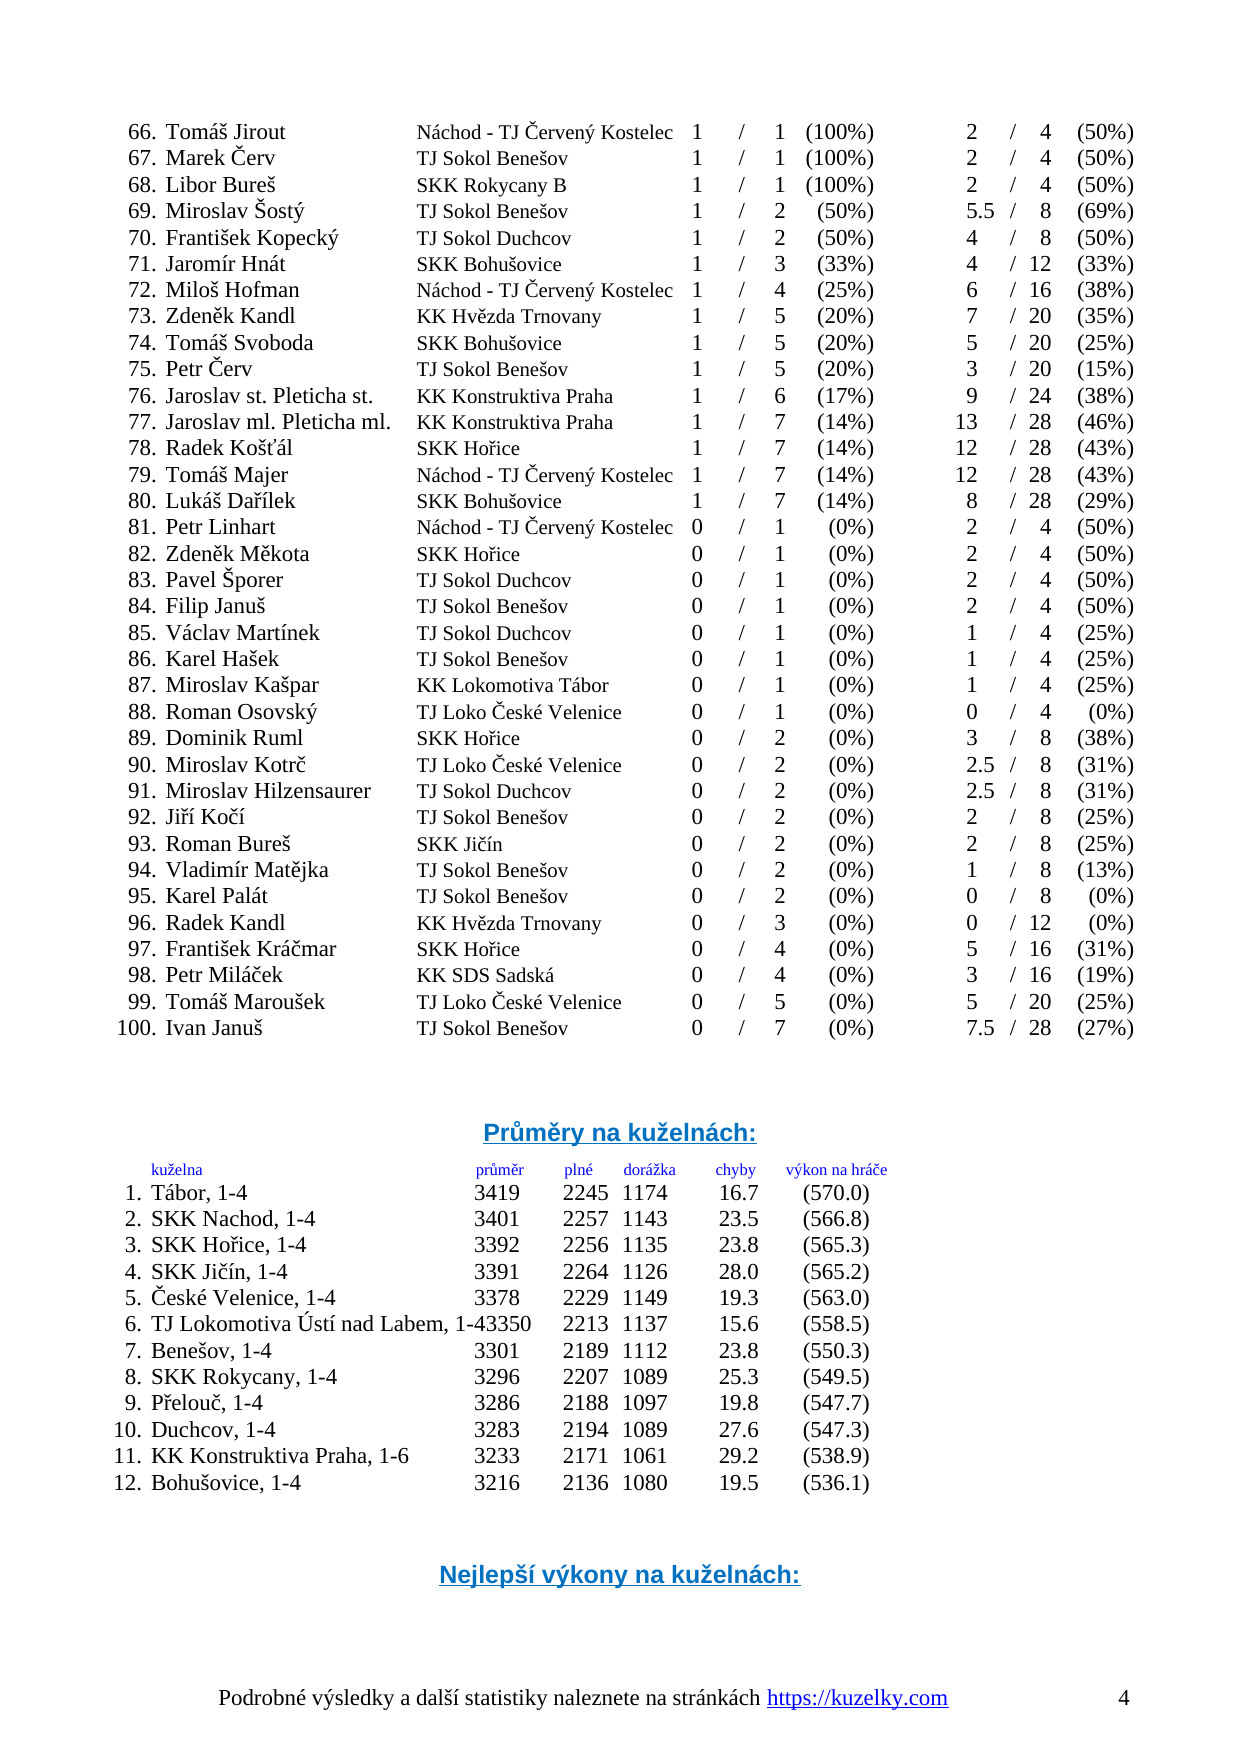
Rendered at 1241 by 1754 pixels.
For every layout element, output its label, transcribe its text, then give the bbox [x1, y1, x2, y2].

text 5. České Velenice, 1-4 3378 2229 1149 19.3 (563.0) [106, 1284, 1134, 1310]
text 7. Benešov, 1-4 3301 2189 1112 23.8 (550.3) [106, 1337, 1134, 1363]
text 85. Václav Martínek TJ Sokol Duchcov 0 / 1 (0%) 1 / 4 (25%) [106, 619, 1134, 645]
text 93. Roman Bureš SKK Jičín 0 / 2 (0%) 2 / 8 (25%) [106, 830, 1134, 856]
text 91. Miroslav Hilzensaurer TJ Sokol Duchcov 0 / 2 (0%) 2.5 / 8 (31%) [106, 777, 1134, 803]
text 89. Dominik Ruml SKK Hořice 0 / 2 (0%) 3 / 8 (38%) [106, 724, 1134, 751]
text 98. Petr Miláček KK SDS Sadská 0 / 4 (0%) 3 / 16 (19%) [106, 961, 1134, 988]
text 10. Duchcov, 1-4 3283 2194 1089 27.6 (547.3) [106, 1416, 1134, 1442]
text 75. Petr Červ TJ Sokol Benešov 1 / 5 (20%) 3 / 20 (15%) [106, 355, 1134, 382]
text 72. Miloš Hofman Náchod - TJ Červený Kostelec 1 / 4 (25%) 6 / 16 (38%) [106, 276, 1134, 303]
text 78. Radek Košťál SKK Hořice 1 / 7 (14%) 12 / 28 (43%) [106, 434, 1134, 461]
text Nejlepší výkony na kuželnách: [94, 1560, 1145, 1589]
text 90. Miroslav Kotrč TJ Loko České Velenice 0 / 2 (0%) 2.5 / 8 (31%) [106, 751, 1134, 777]
text 100. Ivan Januš TJ Sokol Benešov 0 / 7 (0%) 7.5 / 28 (27%) [106, 1014, 1134, 1041]
text kuželna průměr plné dorážka chyby výkon na hráče [106, 1159, 1134, 1179]
text 66. Tomáš Jirout Náchod - TJ Červený Kostelec 1 / 1 (100%) 2 / 4 (50%) [106, 118, 1134, 144]
text 77. Jaroslav ml. Pleticha ml. KK Konstruktiva Praha 1 / 7 (14%) 13 / 28 (46%) [106, 408, 1134, 434]
text 73. Zdeněk Kandl KK Hvězda Trnovany 1 / 5 (20%) 7 / 20 (35%) [106, 303, 1134, 329]
text 88. Roman Osovský TJ Loko České Velenice 0 / 1 (0%) 0 / 4 (0%) [106, 698, 1134, 724]
text 87. Miroslav Kašpar KK Lokomotiva Tábor 0 / 1 (0%) 1 / 4 (25%) [106, 672, 1134, 698]
text 80. Lukáš Dařílek SKK Bohušovice 1 / 7 (14%) 8 / 28 (29%) [106, 487, 1134, 513]
text 74. Tomáš Svoboda SKK Bohušovice 1 / 5 (20%) 5 / 20 (25%) [106, 329, 1134, 355]
text 81. Petr Linhart Náchod - TJ Červený Kostelec 0 / 1 (0%) 2 / 4 (50%) [106, 513, 1134, 540]
text 67. Marek Červ TJ Sokol Benešov 1 / 1 (100%) 2 / 4 (50%) [106, 144, 1134, 171]
text 2. SKK Nachod, 1-4 3401 2257 1143 23.5 (566.8) [106, 1205, 1134, 1231]
text 12. Bohušovice, 1-4 3216 2136 1080 19.5 (536.1) [106, 1468, 1134, 1495]
text 9. Přelouč, 1-4 3286 2188 1097 19.8 (547.7) [106, 1389, 1134, 1416]
text 76. Jaroslav st. Pleticha st. KK Konstruktiva Praha 1 / 6 (17%) 9 / 24 (38%) [106, 382, 1134, 408]
text 84. Filip Januš TJ Sokol Benešov 0 / 1 (0%) 2 / 4 (50%) [106, 592, 1134, 619]
text 70. František Kopecký TJ Sokol Duchcov 1 / 2 (50%) 4 / 8 (50%) [106, 223, 1134, 250]
text Průměry na kuželnách: [94, 1118, 1145, 1147]
text 94. Vladimír Matějka TJ Sokol Benešov 0 / 2 (0%) 1 / 8 (13%) [106, 856, 1134, 882]
text 99. Tomáš Maroušek TJ Loko České Velenice 0 / 5 (0%) 5 / 20 (25%) [106, 988, 1134, 1014]
text 83. Pavel Šporer TJ Sokol Duchcov 0 / 1 (0%) 2 / 4 (50%) [106, 566, 1134, 592]
text 71. Jaromír Hnát SKK Bohušovice 1 / 3 (33%) 4 / 12 (33%) [106, 250, 1134, 276]
text 96. Radek Kandl KK Hvězda Trnovany 0 / 3 (0%) 0 / 12 (0%) [106, 909, 1134, 935]
text 92. Jiří Kočí TJ Sokol Benešov 0 / 2 (0%) 2 / 8 (25%) [106, 803, 1134, 830]
text 8. SKK Rokycany, 1-4 3296 2207 1089 25.3 (549.5) [106, 1363, 1134, 1389]
text 82. Zdeněk Měkota SKK Hořice 0 / 1 (0%) 2 / 4 (50%) [106, 540, 1134, 566]
text 11. KK Konstruktiva Praha, 1-6 3233 2171 1061 29.2 (538.9) [106, 1442, 1134, 1468]
text 79. Tomáš Majer Náchod - TJ Červený Kostelec 1 / 7 (14%) 12 / 28 (43%) [106, 461, 1134, 487]
text 1. Tábor, 1-4 3419 2245 1174 16.7 (570.0) [106, 1179, 1134, 1205]
text 95. Karel Palát TJ Sokol Benešov 0 / 2 (0%) 0 / 8 (0%) [106, 882, 1134, 909]
text 97. František Kráčmar SKK Hořice 0 / 4 (0%) 5 / 16 (31%) [106, 935, 1134, 961]
text 4. SKK Jičín, 1-4 3391 2264 1126 28.0 (565.2) [106, 1258, 1134, 1284]
text 3. SKK Hořice, 1-4 3392 2256 1135 23.8 (565.3) [106, 1231, 1134, 1258]
text 69. Miroslav Šostý TJ Sokol Benešov 1 / 2 (50%) 5.5 / 8 (69%) [106, 197, 1134, 223]
text 86. Karel Hašek TJ Sokol Benešov 0 / 1 (0%) 1 / 4 (25%) [106, 645, 1134, 672]
text 6. TJ Lokomotiva Ústí nad Labem, 1-4 3350 2213 1137 15.6 (558.5) [106, 1310, 1134, 1337]
text 68. Libor Bureš SKK Rokycany B 1 / 1 (100%) 2 / 4 (50%) [106, 171, 1134, 197]
